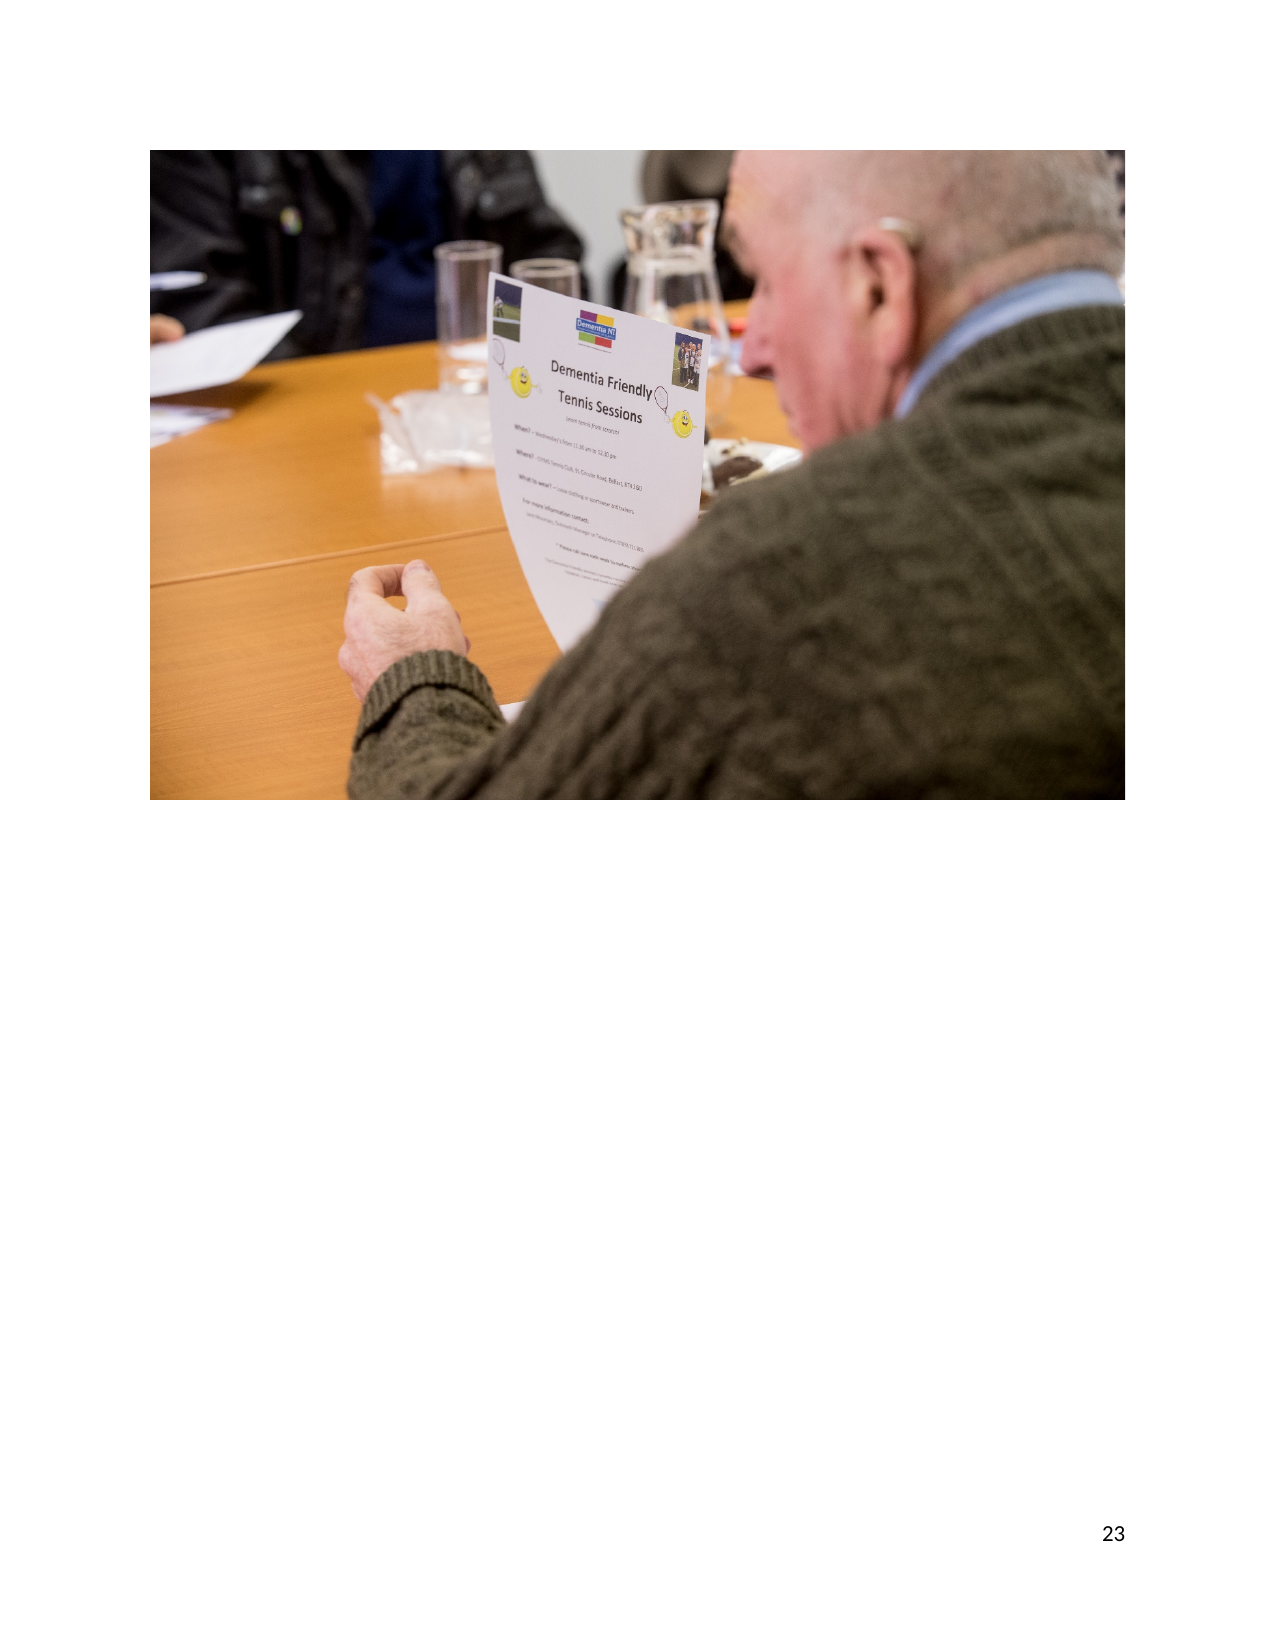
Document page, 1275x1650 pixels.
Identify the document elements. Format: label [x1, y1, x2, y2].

picture [150, 150, 1125, 800]
